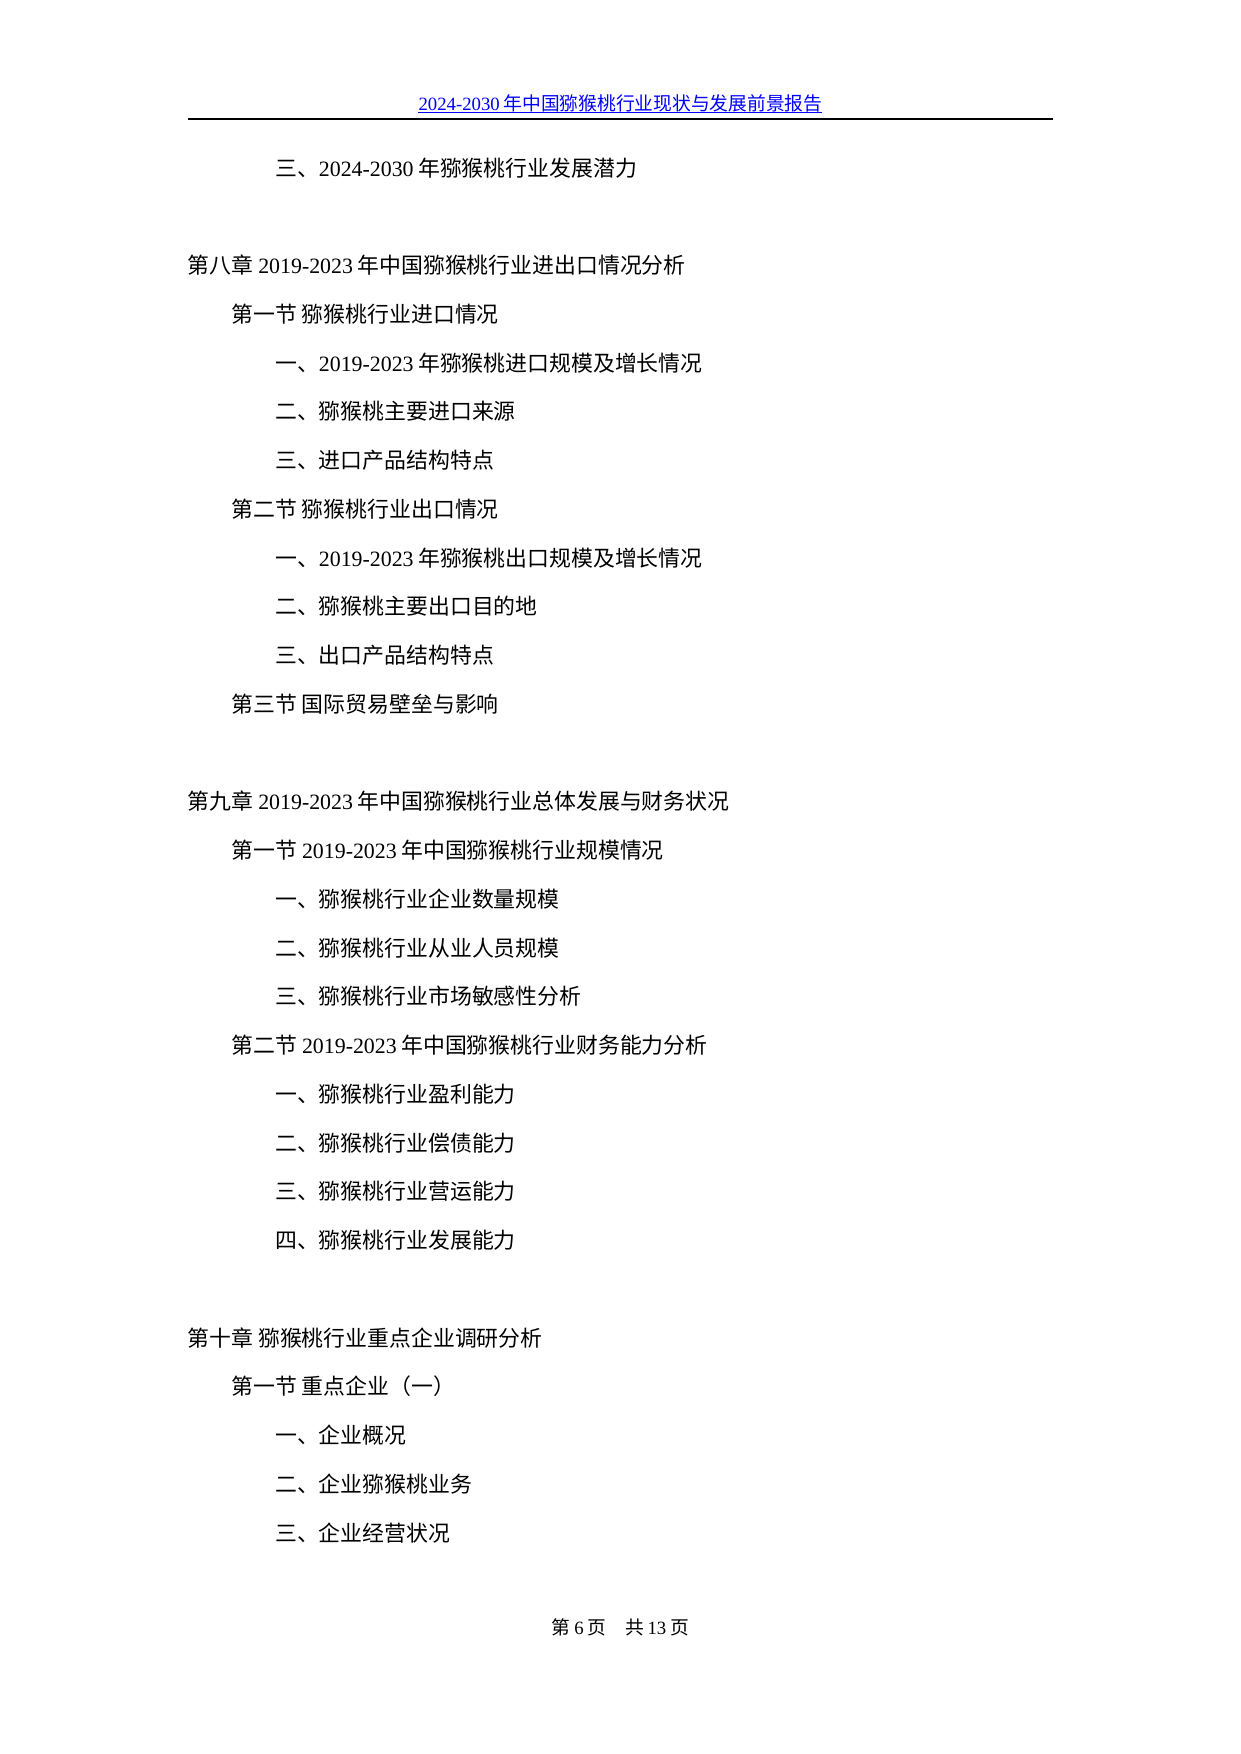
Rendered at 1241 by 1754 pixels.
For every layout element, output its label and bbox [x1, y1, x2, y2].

text [187, 150, 1053, 1548]
